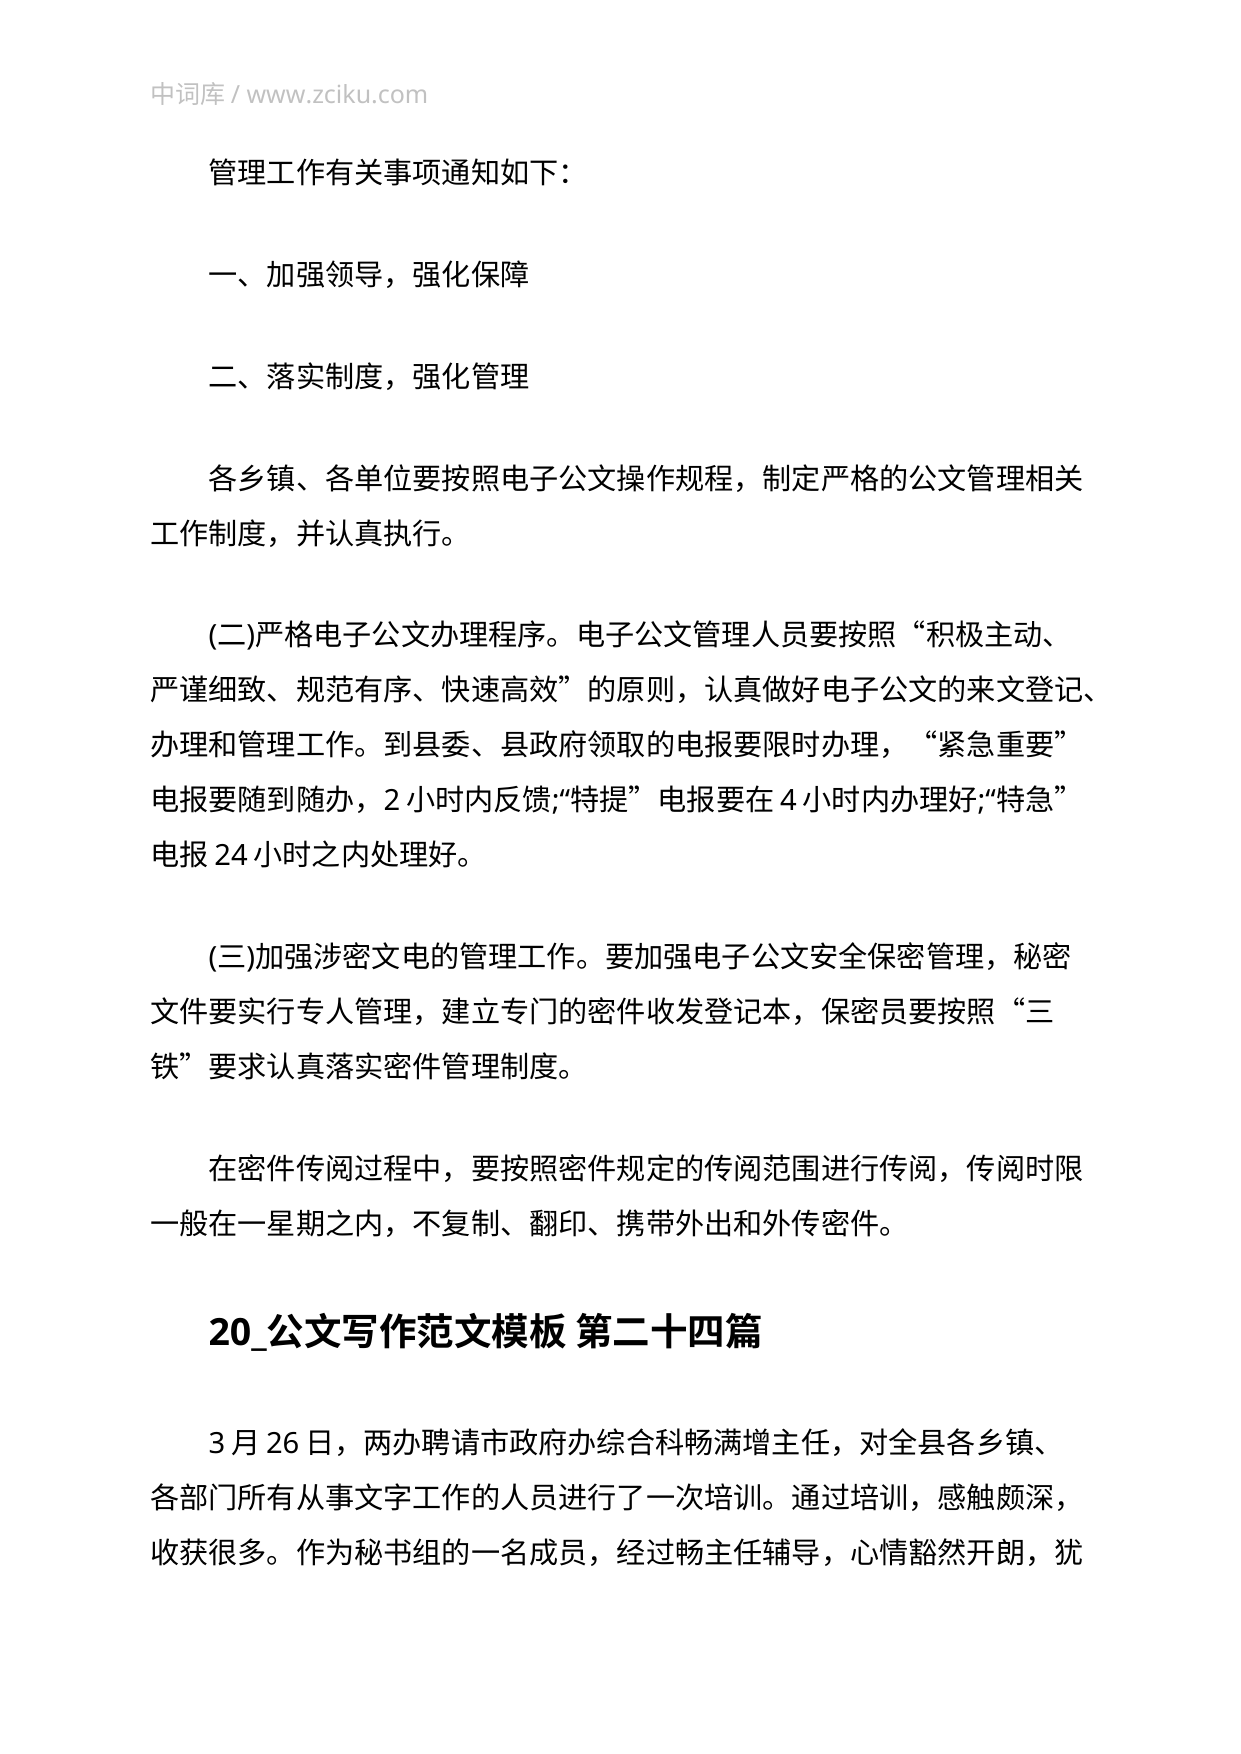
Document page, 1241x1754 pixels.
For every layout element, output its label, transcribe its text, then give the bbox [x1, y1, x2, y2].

text 20_公文写作范文模板 第二十四篇 [150, 1302, 1090, 1357]
text 在密件传阅过程中，要按照密件规定的传阅范围进行传阅，传阅时限一般在一星期之内，不复制、翻印、携带外出和外传密件。 [150, 1145, 1090, 1243]
text 一、加强领导，强化保障 [150, 252, 1090, 294]
text (三)加强涉密文电的管理工作。要加强电子公文安全保密管理，秘密文件要实行专人管理，建立专门的密件收发登记本，保密员要按照“三铁”要求认真落实密件管理制度。 [150, 934, 1090, 1086]
text 各乡镇、各单位要按照电子公文操作规程，制定严格的公文管理相关工作制度，并认真执行。 [150, 455, 1090, 552]
text 二、落实制度，强化管理 [150, 353, 1090, 396]
text 管理工作有关事项通知如下： [150, 150, 1090, 192]
text (二)严格电子公文办理程序。电子公文管理人员要按照“积极主动、严谨细致、规范有序、快速高效”的原则，认真做好电子公文的来文登记、办理和管理工作。到县委、县政府领取的电报要限时办理，“紧急重要”电报要随到随办，2小时内反馈;“特提”电报要在4小时内办理好;“特急”电报24小时之内处理好。 [150, 612, 1090, 874]
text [150, 1420, 1090, 1572]
